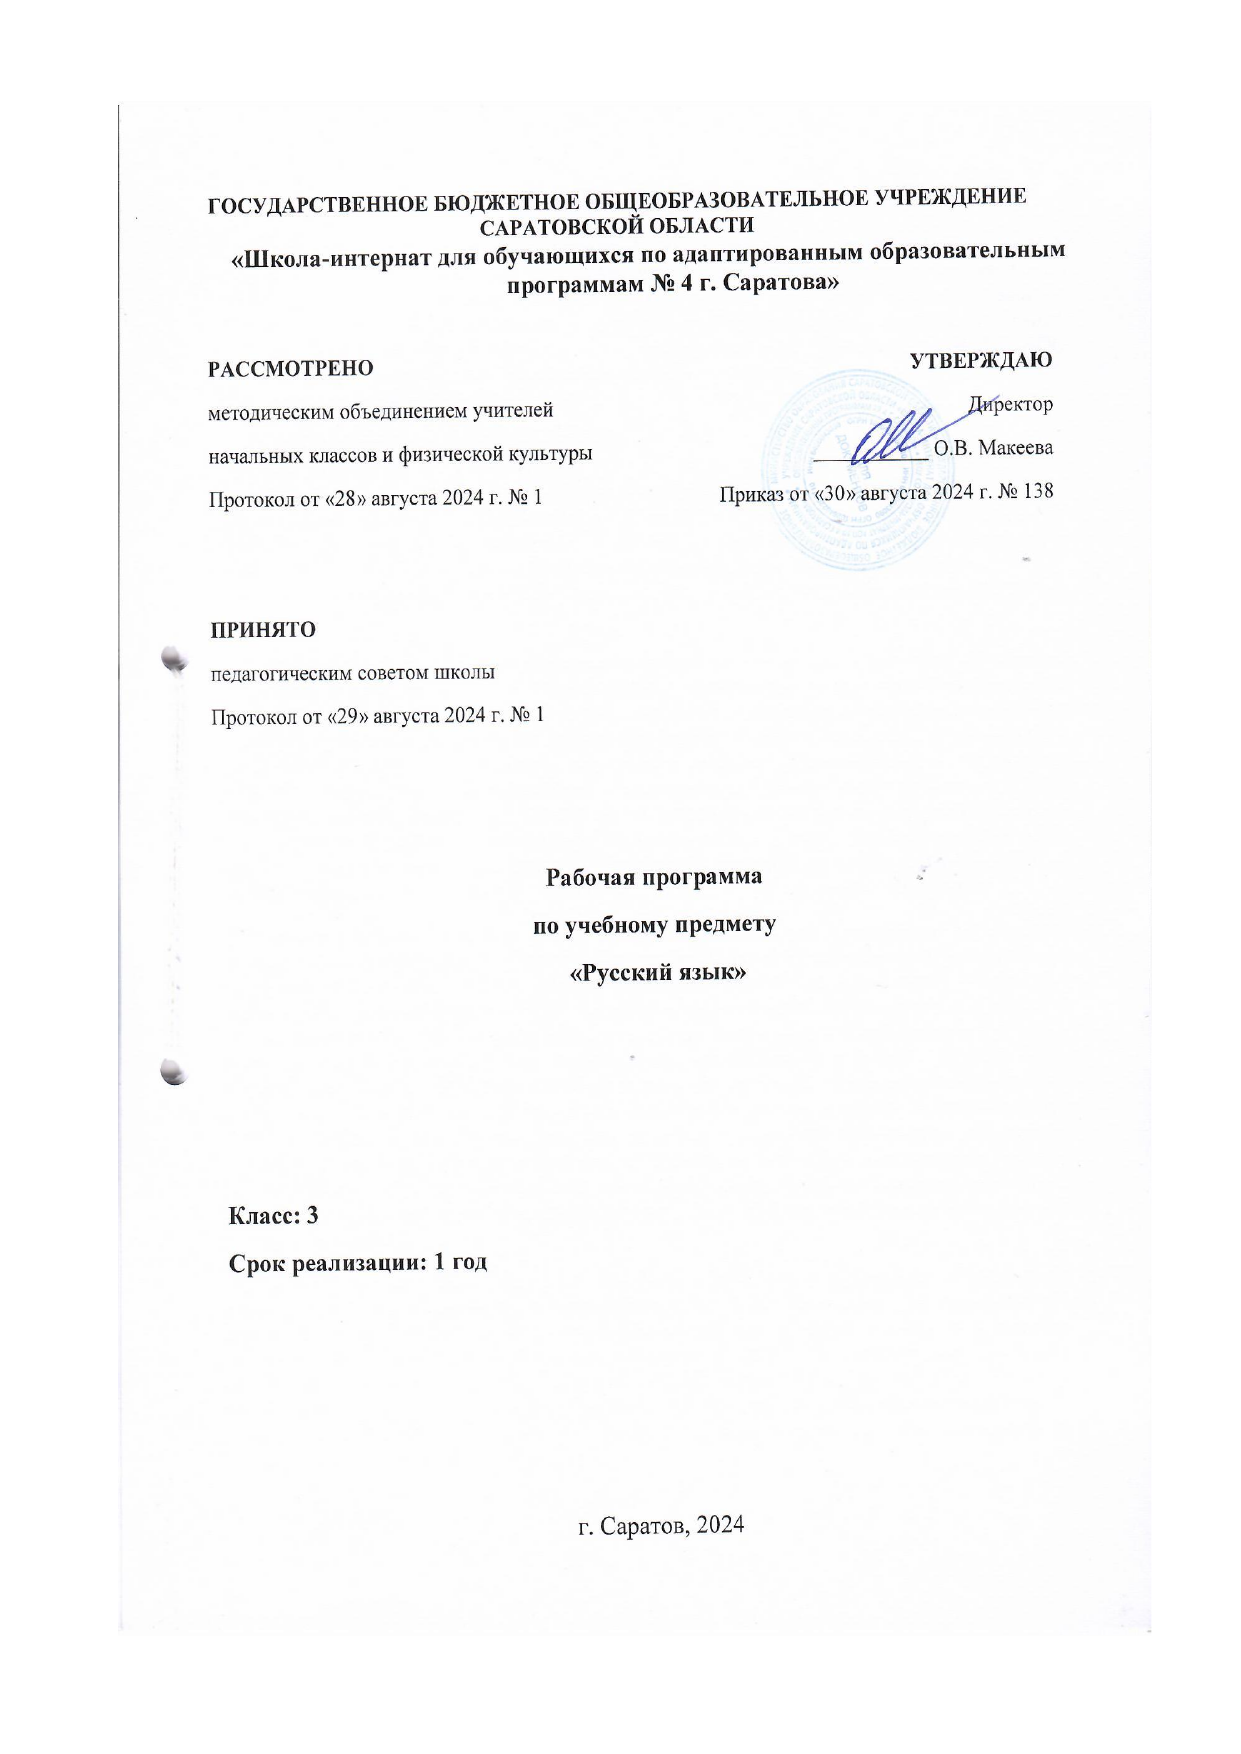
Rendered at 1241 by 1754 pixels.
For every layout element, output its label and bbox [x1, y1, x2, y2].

picture [118, 101, 1152, 1636]
